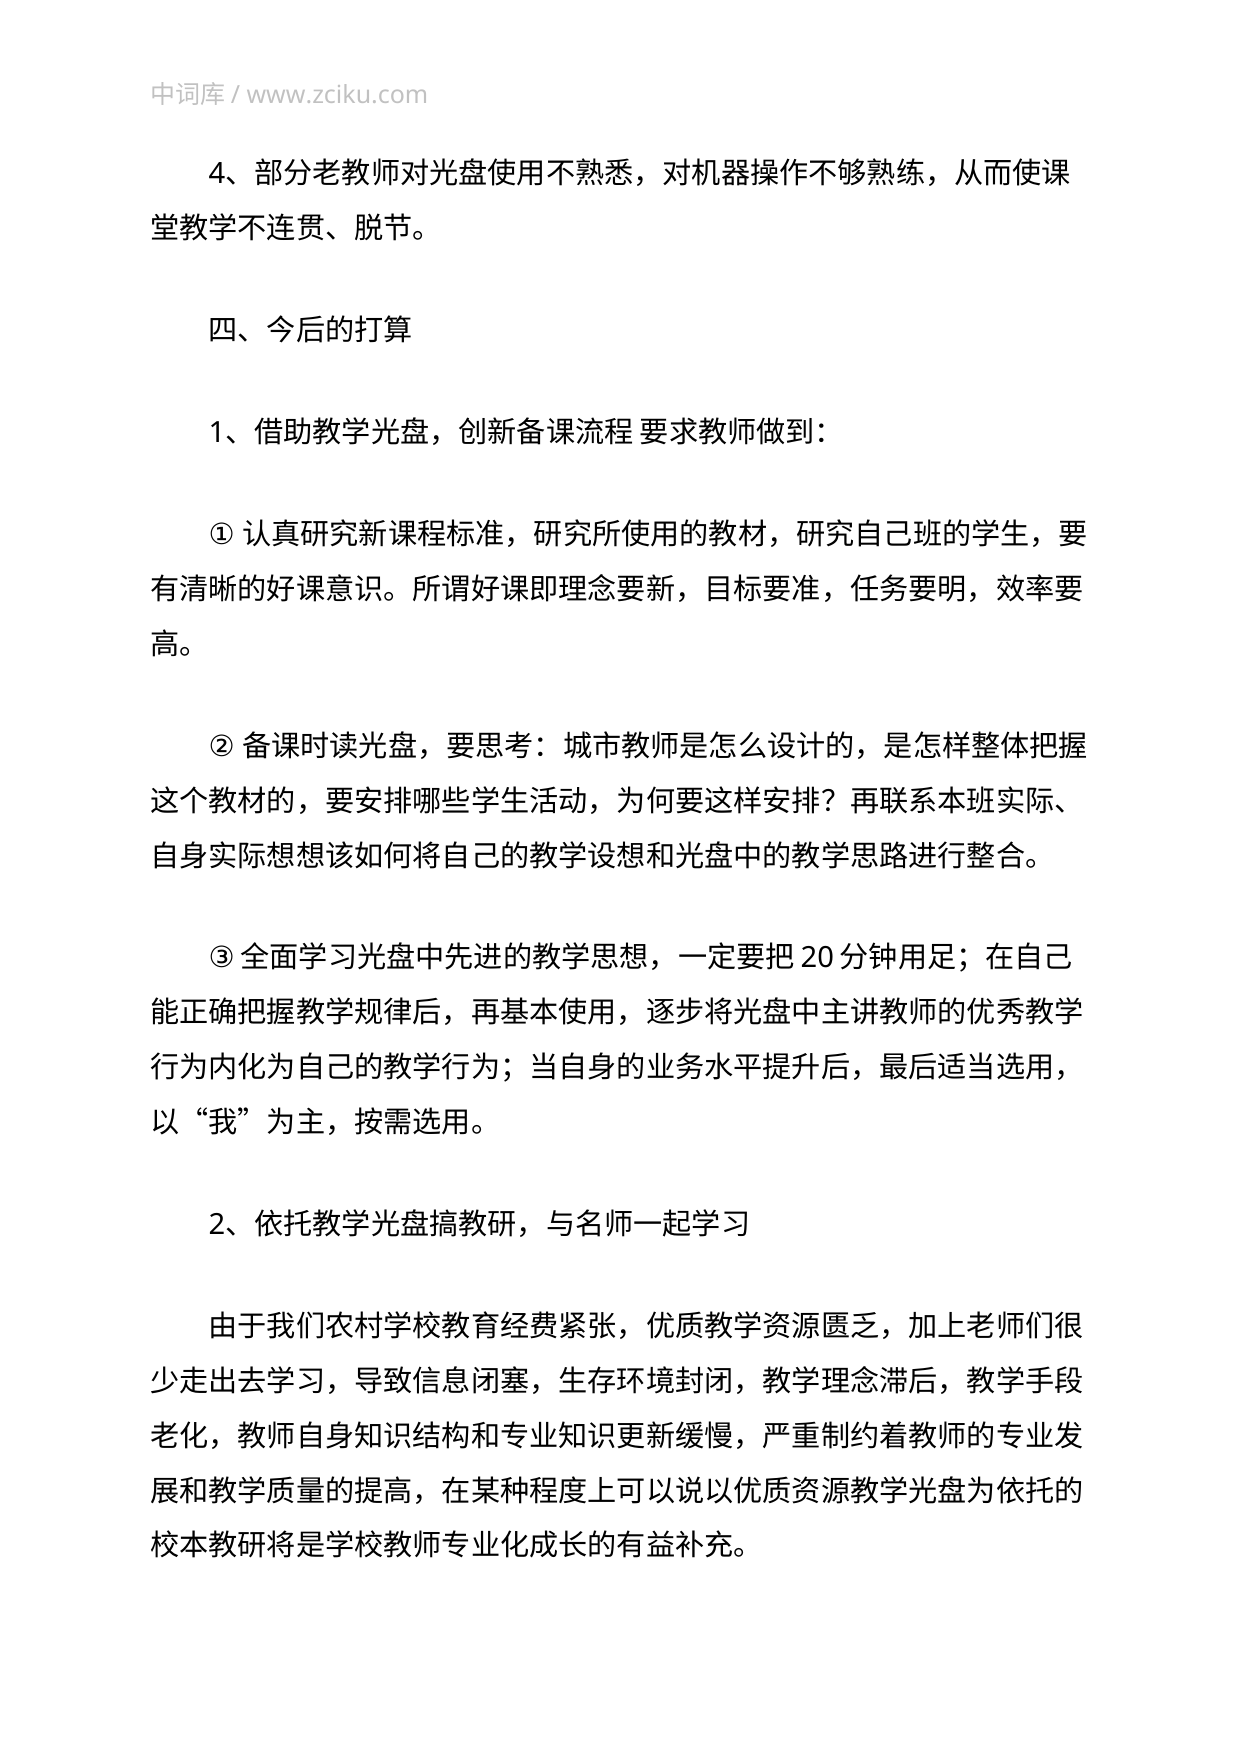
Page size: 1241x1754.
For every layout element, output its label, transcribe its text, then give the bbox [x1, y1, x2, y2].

text ② 备课时读光盘，要思考：城市教师是怎么设计的，是怎样整体把握这个教材的，要安排哪些学生活动，为何要这样安排？再联系本班实际、自身实际想想该如何将自己的教学设想和光盘中的教学思路进行整合。 [150, 722, 1090, 874]
text 1、借助教学光盘，创新备课流程 要求教师做到： [150, 408, 1090, 451]
text 4、部分老教师对光盘使用不熟悉，对机器操作不够熟练，从而使课堂教学不连贯、脱节。 [150, 150, 1090, 247]
text 2、依托教学光盘搞教研，与名师一起学习 [150, 1200, 1090, 1243]
text 四、今后的打算 [150, 307, 1090, 349]
text ③全面学习光盘中先进的教学思想，一定要把20分钟用足；在自己能正确把握教学规律后，再基本使用，逐步将光盘中主讲教师的优秀教学行为内化为自己的教学行为；当自身的业务水平提升后，最后适当选用，以“我”为主，按需选用。 [150, 934, 1090, 1141]
text 由于我们农村学校教育经费紧张，优质教学资源匮乏，加上老师们很少走出去学习，导致信息闭塞，生存环境封闭，教学理念滞后，教学手段老化，教师自身知识结构和专业知识更新缓慢，严重制约着教师的专业发展和教学质量的提高，在某种程度上可以说以优质资源教学光盘为依托的校本教研将是学校教师专业化成长的有益补充。 [150, 1302, 1090, 1564]
text ① 认真研究新课程标准，研究所使用的教材，研究自己班的学生，要有清晰的好课意识。所谓好课即理念要新，目标要准，任务要明，效率要高。 [150, 511, 1090, 663]
